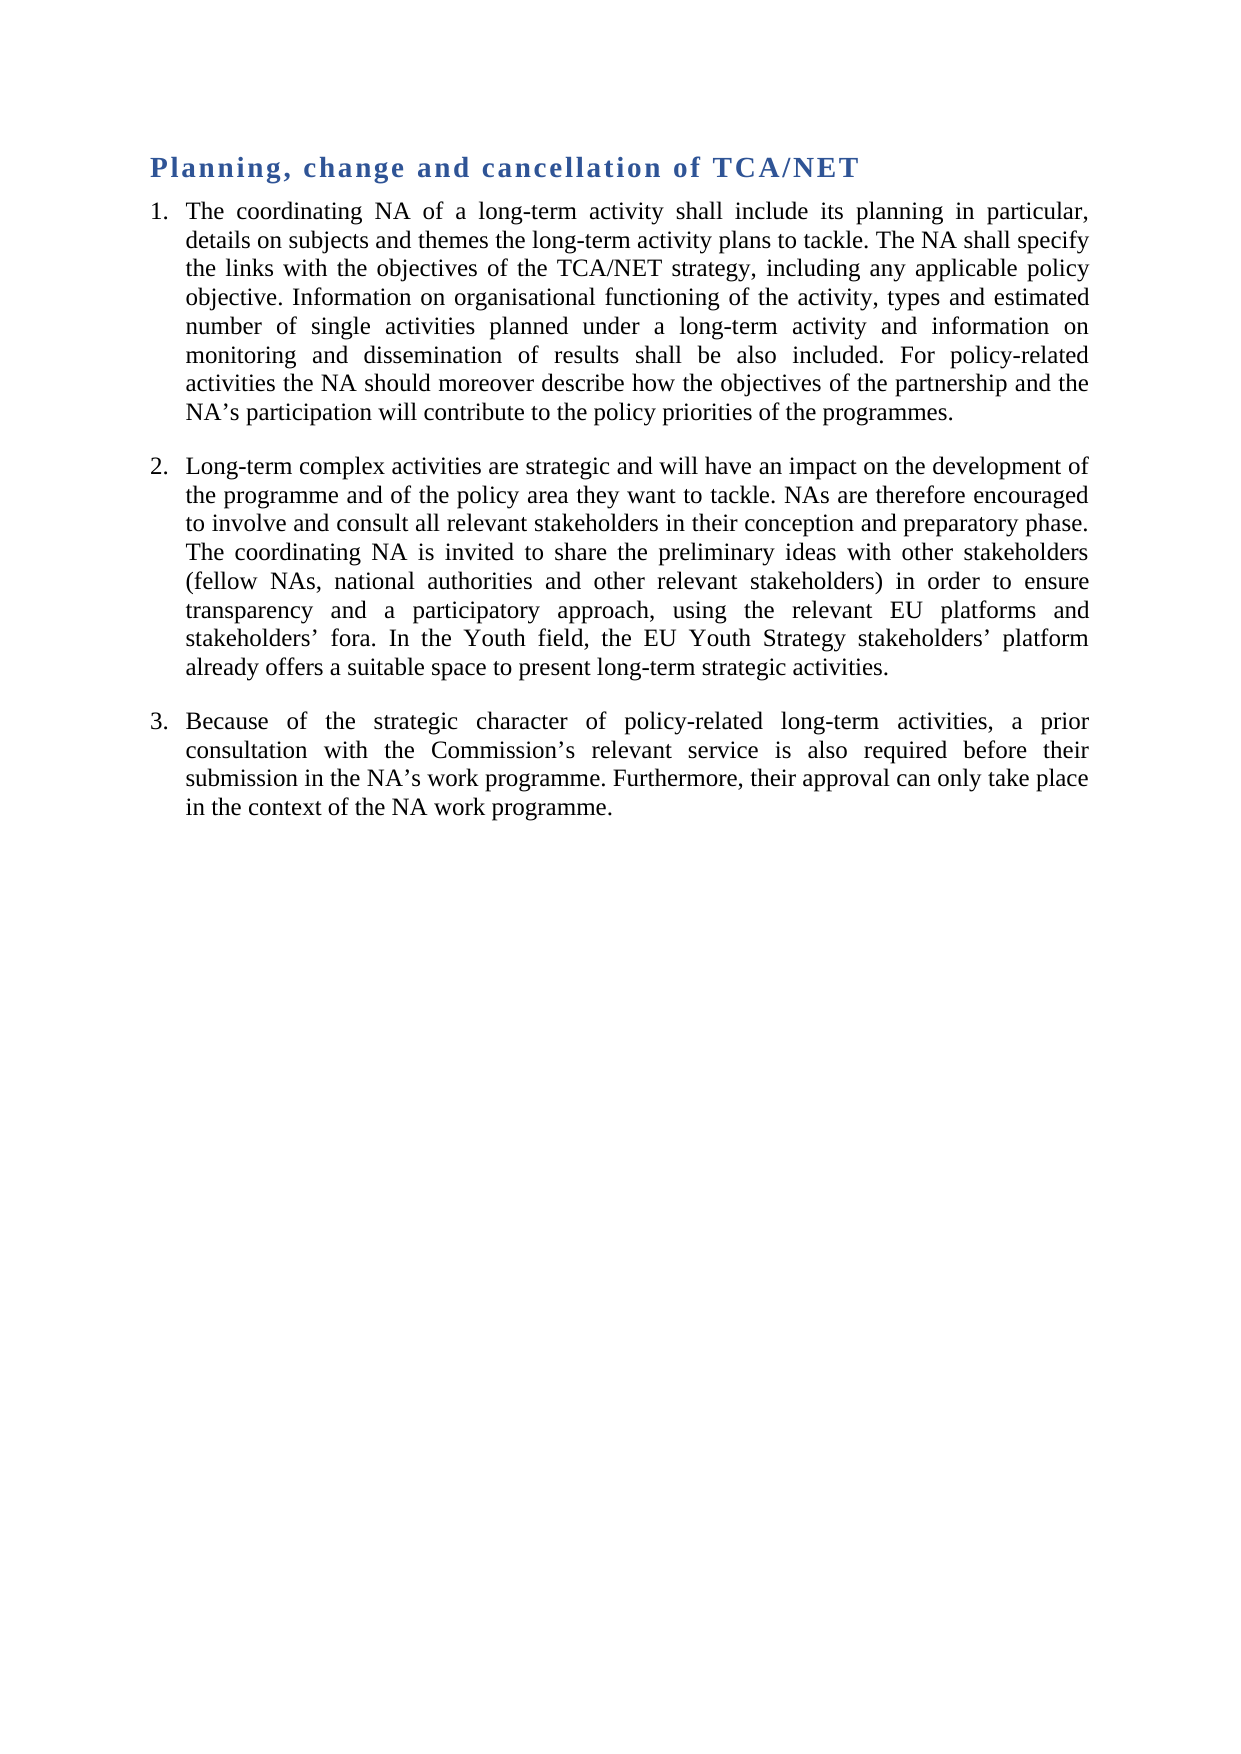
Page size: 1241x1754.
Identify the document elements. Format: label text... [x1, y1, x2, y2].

list Long-term complex activities are strategic and will have an impact on the development of the programme and of the policy area they want to tackle. NAs are therefore encouraged to involve and consult all relevant stakeholders in their conception and preparatory phase. The coordinating NA is invited to share the preliminary ideas with other stakeholders (fellow NAs, national authorities and other relevant stakeholders) in order to ensure transparency and a participatory approach, using the relevant EU platforms and stakeholders’ fora. In the Youth field, the EU Youth Strategy stakeholders’ platform already offers a suitable space to present long-term strategic activities. [150, 451, 1090, 681]
list The coordinating NA of a long-term activity shall include its planning in particular, details on subjects and themes the long-term activity plans to tackle. The NA shall specify the links with the objectives of the TCA/NET strategy, including any applicable policy objective. Information on organisational functioning of the activity, types and estimated number of single activities planned under a long-term activity and information on monitoring and dissemination of results shall be also included. For policy-related activities the NA should moreover describe how the objectives of the partnership and the NA’s participation will contribute to the policy priorities of the programmes. [150, 196, 1090, 426]
subtitle Planning, change and cancellation of TCA/NET [150, 150, 1090, 183]
list Because of the strategic character of policy-related long-term activities, a prior consultation with the Commission’s relevant service is also required before their submission in the NA’s work programme. Furthermore, their approval can only take place in the context of the NA work programme. [150, 706, 1090, 821]
